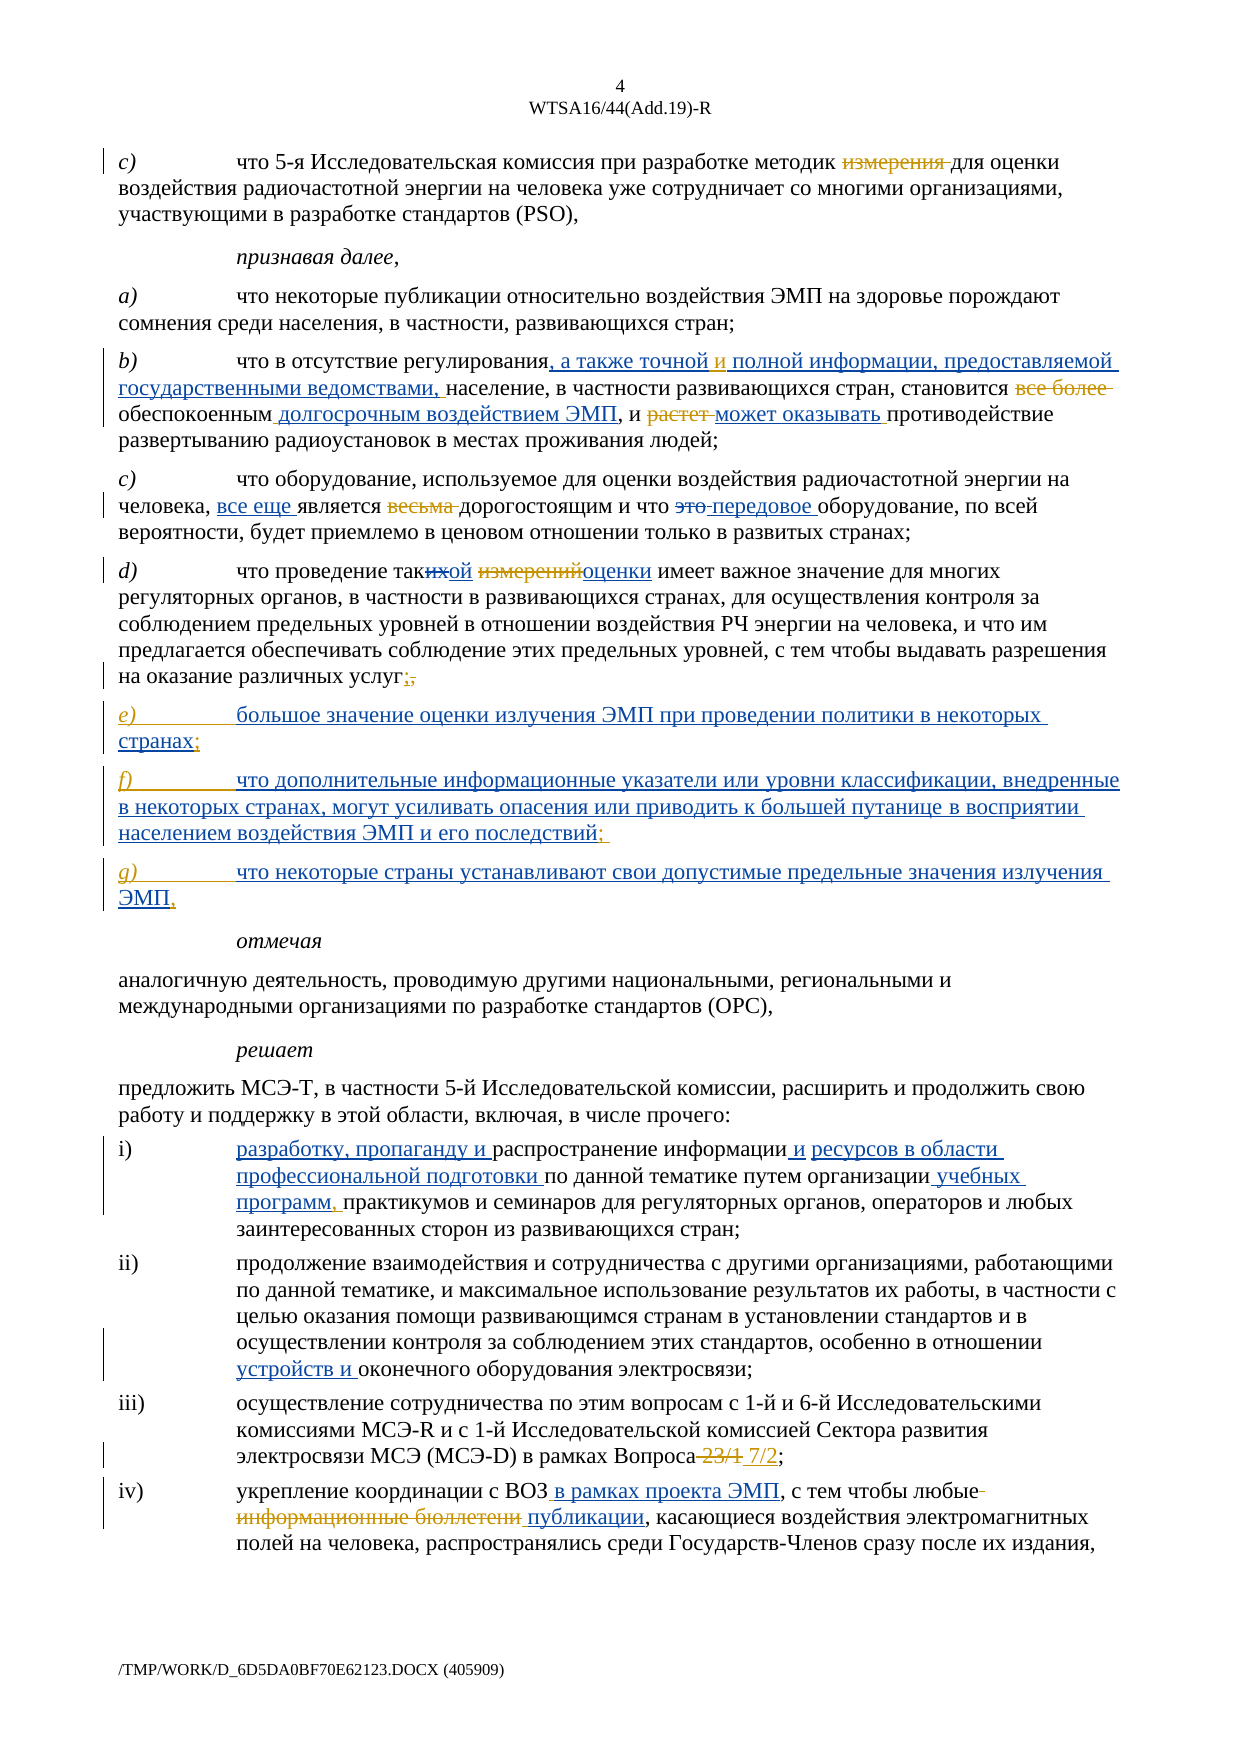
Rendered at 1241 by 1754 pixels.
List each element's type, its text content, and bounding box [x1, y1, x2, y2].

text ii) продолжение взаимодействия и сотрудничества с другими организациями, работающими по данной тематике, и максимальное использование результатов их работы, в частности с целью оказания помощи развивающимся странам в установлении стандартов и в осуществлении контроля за соблюдением этих стандартов, особенно в отношении оконечного оборудования электросвязи; [118, 1249, 1122, 1381]
text c) что 5-я Исследовательская комиссия при разработке методик для оценки воздействия радиочастотной энергии на человека уже сотрудничает со многими организациями, участвующими в разработке стандартов (PSO), [118, 148, 1122, 227]
text i) распространение информации по данной тематике путем организациипрактикумов и семинаров для регуляторных органов, операторов и любых заинтересованных сторон из развивающихся стран; [118, 1136, 1122, 1241]
text iv) укрепление координации с ВОЗ, с тем чтобы любые, касающиеся воздействия электромагнитных полей на человека, распространялись среди Государств-Членов сразу после их издания, [118, 1477, 1122, 1556]
text c) что оборудование, используемое для оценки воздействия радиочастотной энергии на человека, является дорогостоящим и что оборудование, по всей вероятности, будет приемлемо в ценовом отношении только в развитых странах; [118, 465, 1122, 544]
text отмечая [236, 927, 1122, 954]
text iii) осуществление сотрудничества по этим вопросам с 1-й и 6-й Исследовательскими комиссиями МСЭ-R и с 1-й Исследовательской комиссией Сектора развития электросвязи МСЭ (МСЭ-D) в рамках Вопроса; [118, 1389, 1122, 1468]
text признавая далее, [236, 243, 1122, 270]
text предложить МСЭ-Т, в частности 5-й Исследовательской комиссии, расширить и продолжить свою работу и поддержку в этой области, включая, в числе прочего: [118, 1074, 1122, 1127]
text b) что в отсутствие регулированиянаселение, в частности развивающихся стран, становится обеспокоенным, и противодействие развертыванию радиоустановок в местах проживания людей; [118, 347, 1122, 453]
text решает [236, 1036, 1122, 1062]
text d) что проведение так имеет важное значение для многих регуляторных органов, в частности в развивающихся странах, для осуществления контроля за соблюдением предельных уровней в отношении воздействия РЧ энергии на человека, и что им предлагается обеспечивать соблюдение этих предельных уровней, с тем чтобы выдавать разрешения на оказание различных услуг [118, 557, 1122, 689]
text a) что некоторые публикации относительно воздействия ЭМП на здоровье порождают сомнения среди населения, в частности, развивающихся стран; [118, 282, 1122, 335]
text аналогичную деятельность, проводимую другими национальными, региональными и международными организациями по разработке стандартов (ОРС), [118, 966, 1122, 1019]
